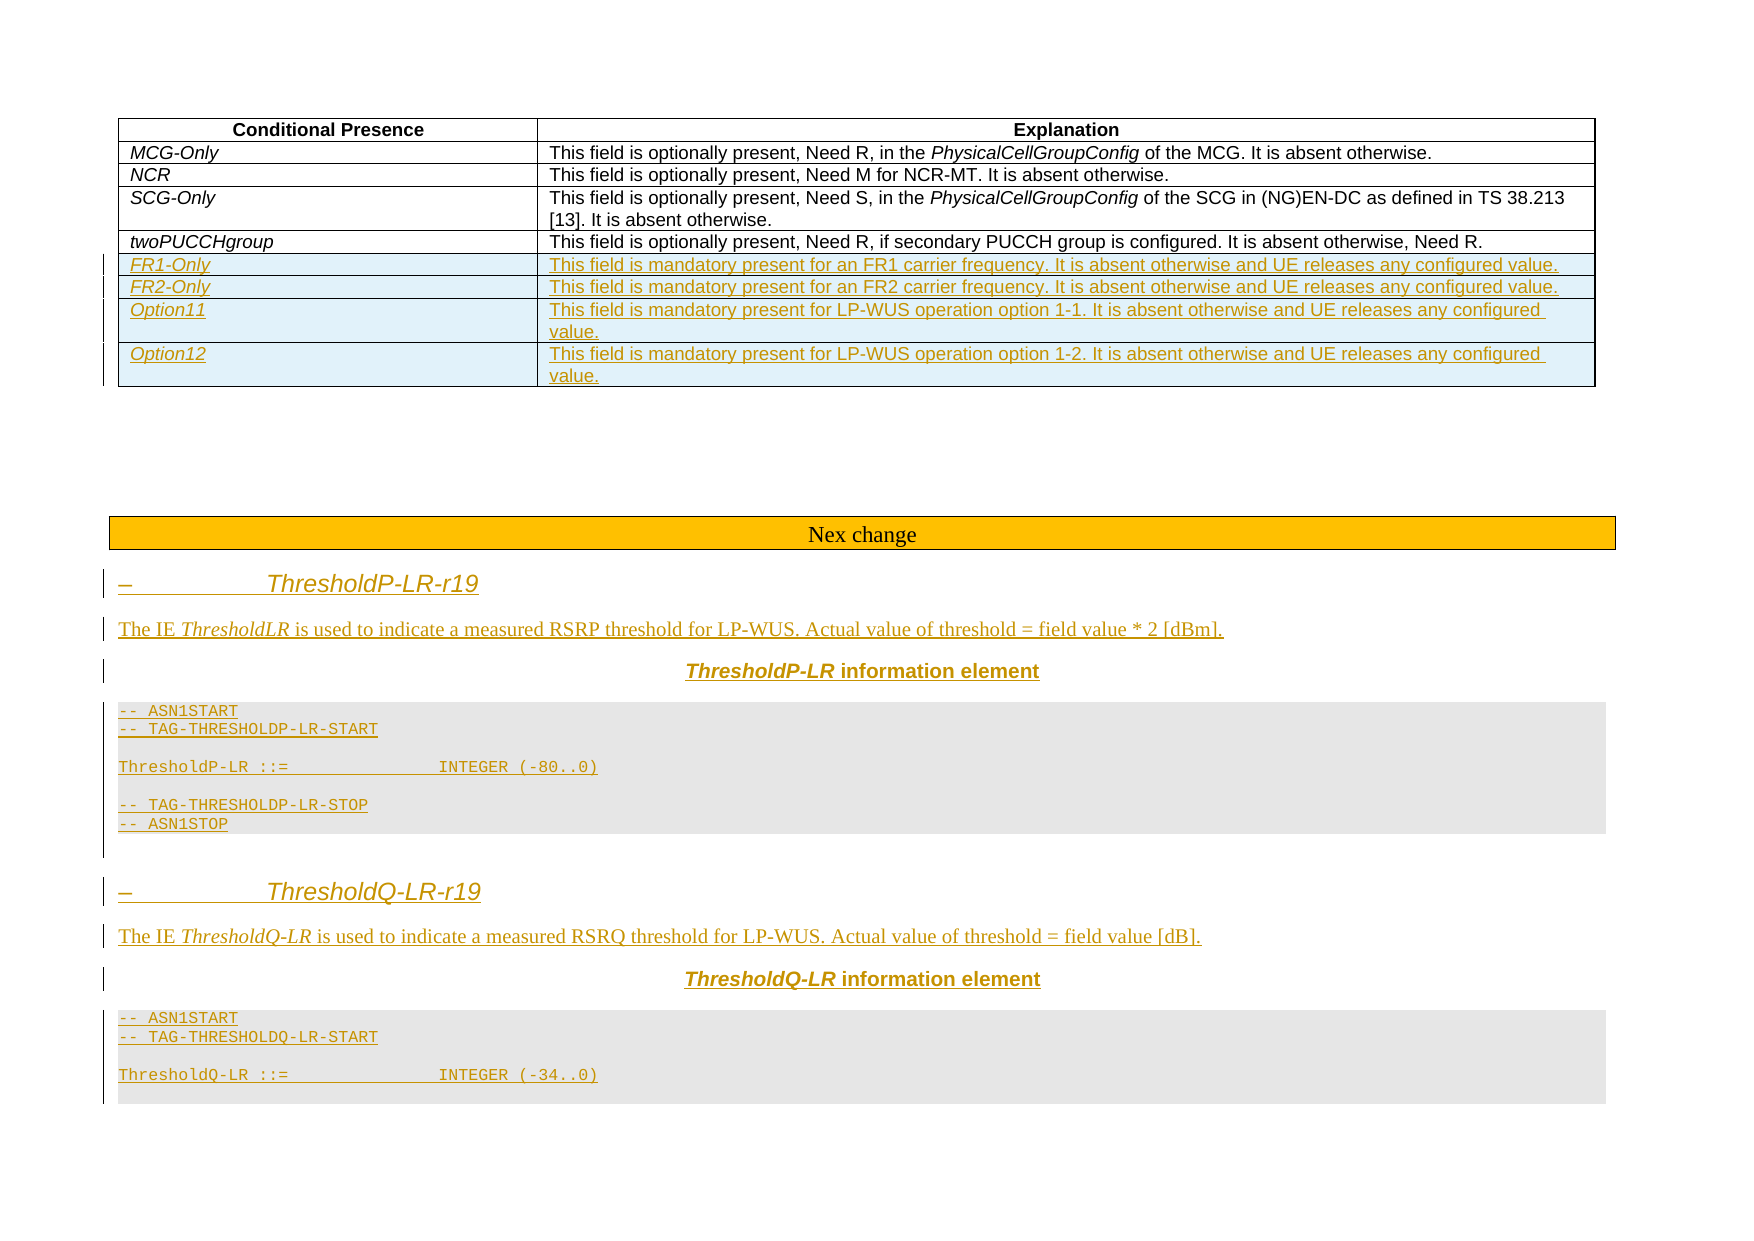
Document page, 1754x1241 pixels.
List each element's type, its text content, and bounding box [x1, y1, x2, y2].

text Nex change [110, 517, 1615, 549]
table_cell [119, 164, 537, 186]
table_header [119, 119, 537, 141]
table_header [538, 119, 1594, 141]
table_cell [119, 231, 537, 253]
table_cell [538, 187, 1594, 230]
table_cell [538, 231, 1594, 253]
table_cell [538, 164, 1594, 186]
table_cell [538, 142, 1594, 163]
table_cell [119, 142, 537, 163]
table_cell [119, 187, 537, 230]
